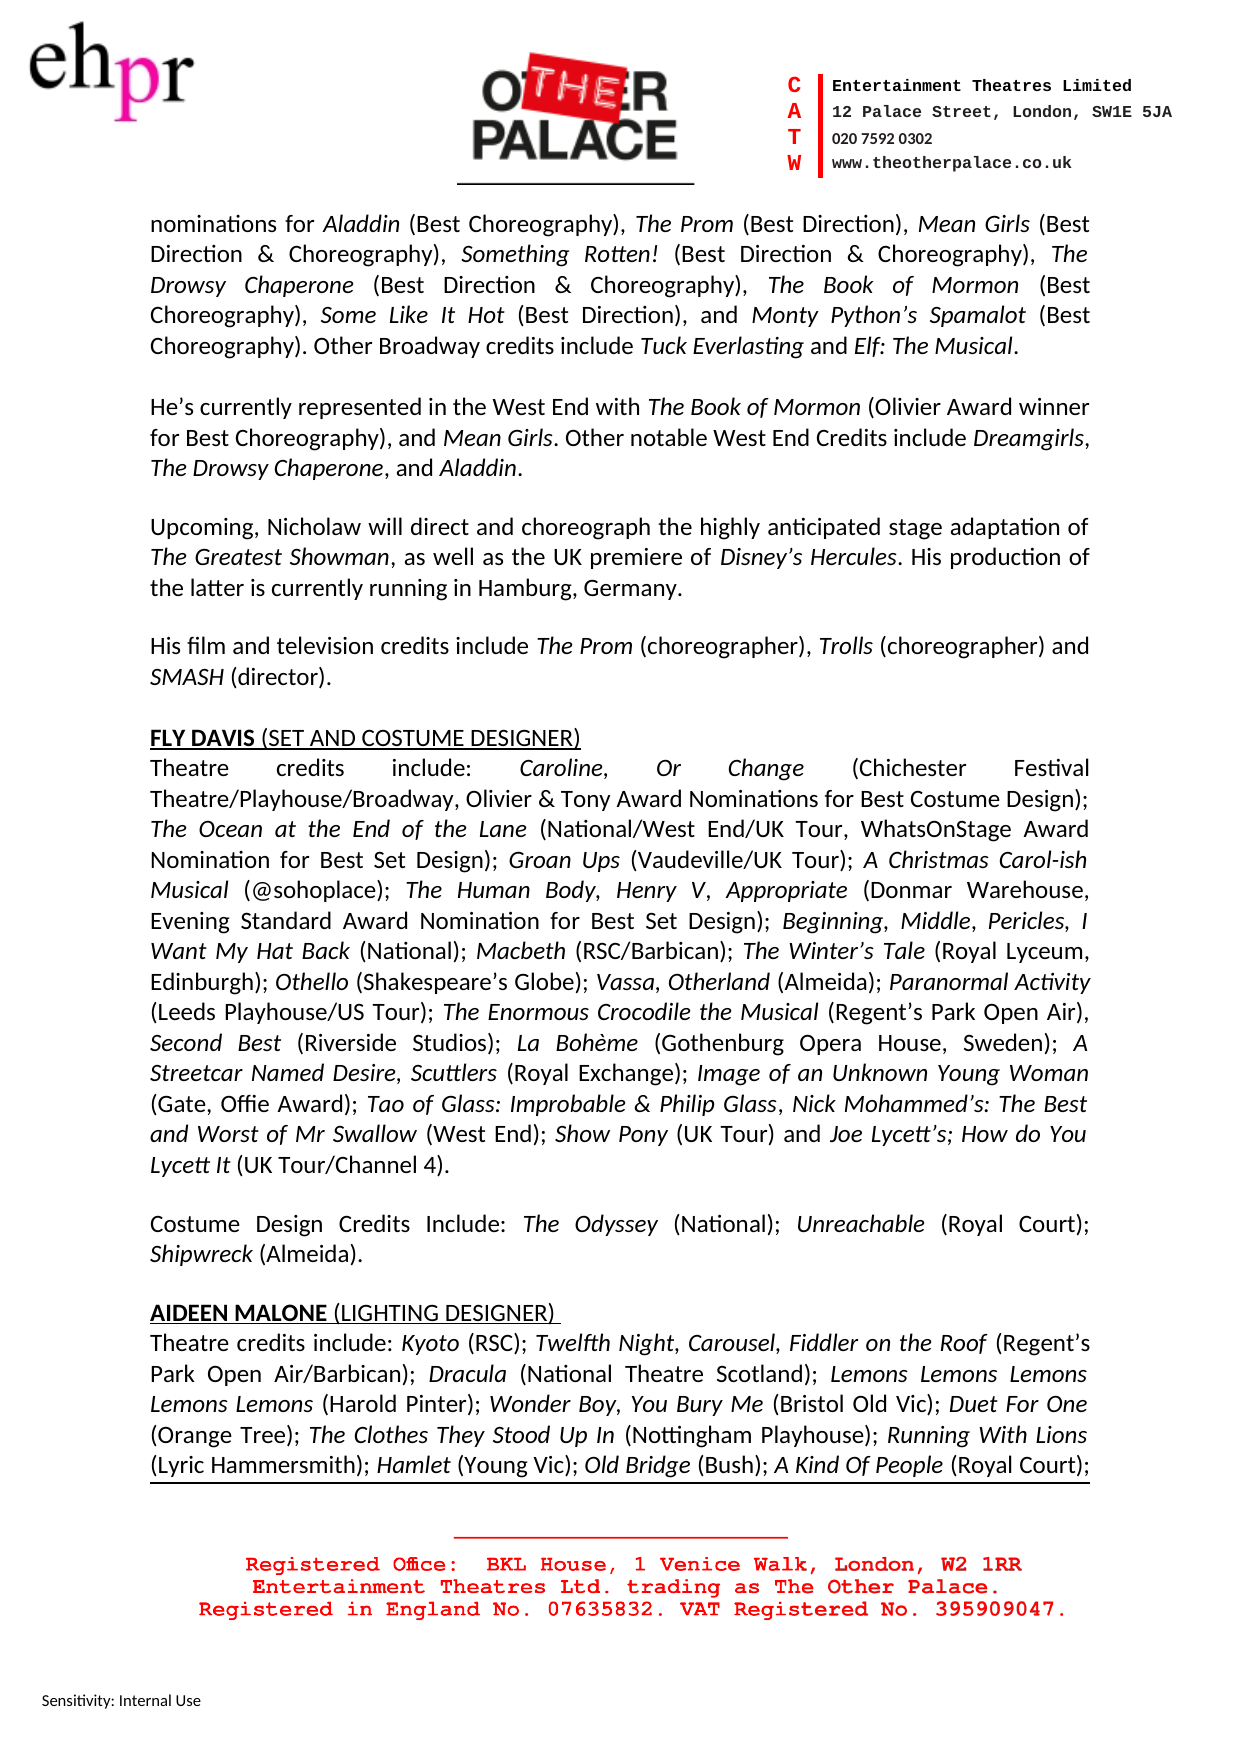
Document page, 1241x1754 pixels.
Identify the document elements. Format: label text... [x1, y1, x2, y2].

text Costume Design Credits Include: The Odyssey (National); Unreachable (Royal Court); Shipwreck (Almeida). [150, 1208, 1090, 1269]
text He’s currently represented in the West End with The Book of Mormon (Olivier Award winner for Best Choreography), and Mean Girls. Other notable West End Credits include Dreamgirls, The Drowsy Chaperone, and Aladdin. [150, 391, 1090, 483]
picture [21, 14, 203, 131]
text His film and television credits include The Prom (choreographer), Trolls (choreographer) and SMASH (director). [150, 630, 1090, 691]
picture [150, 1492, 1091, 1650]
picture [457, 40, 695, 185]
text Upcoming, Nicholaw will direct and choreograph the highly anticipated stage adaptation of The Greatest Showman, as well as the UK premiere of Disney’s Hercules. His production of the latter is currently running in Hamburg, Germany. [150, 511, 1090, 602]
text AIDEEN MALONE (LIGHTING DESIGNER) [150, 1297, 1090, 1327]
text FLY DAVIS (SET AND COSTUME DESIGNER) [150, 722, 1090, 752]
text Theatre credits include: Caroline, Or Change (Chichester Festival Theatre/Playhouse/Broadway, Olivier & Tony Award Nominations for Best Costume Design); The Ocean at the End of the Lane (National/West End/UK Tour, WhatsOnStage Award Nomination for Best Set Design); Groan Ups (Vaudeville/UK Tour); A Christmas Carol-ish Musical (@sohoplace); The Human Body, Henry V, Appropriate (Donmar Warehouse, Evening Standard Award Nomination for Best Set Design); Beginning, Middle, Pericles, I Want My Hat Back (National); Macbeth (RSC/Barbican); The Winter’s Tale (Royal Lyceum, Edinburgh); Othello (Shakespeare’s Globe); Vassa, Otherland (Almeida); Paranormal Activity (Leeds Playhouse/US Tour); The Enormous Crocodile the Musical (Regent’s Park Open Air), Second Best (Riverside Studios); La Bohème (Gothenburg Opera House, Sweden); A Streetcar Named Desire, Scuttlers (Royal Exchange); Image of an Unknown Young Woman (Gate, Offie Award); Tao of Glass: Improbable & Philip Glass, Nick Mohammed’s: The Best and Worst of Mr Swallow (West End); Show Pony (UK Tour) and Joe Lycett’s; How do You Lycett It (UK Tour/Channel 4). [150, 752, 1090, 1180]
